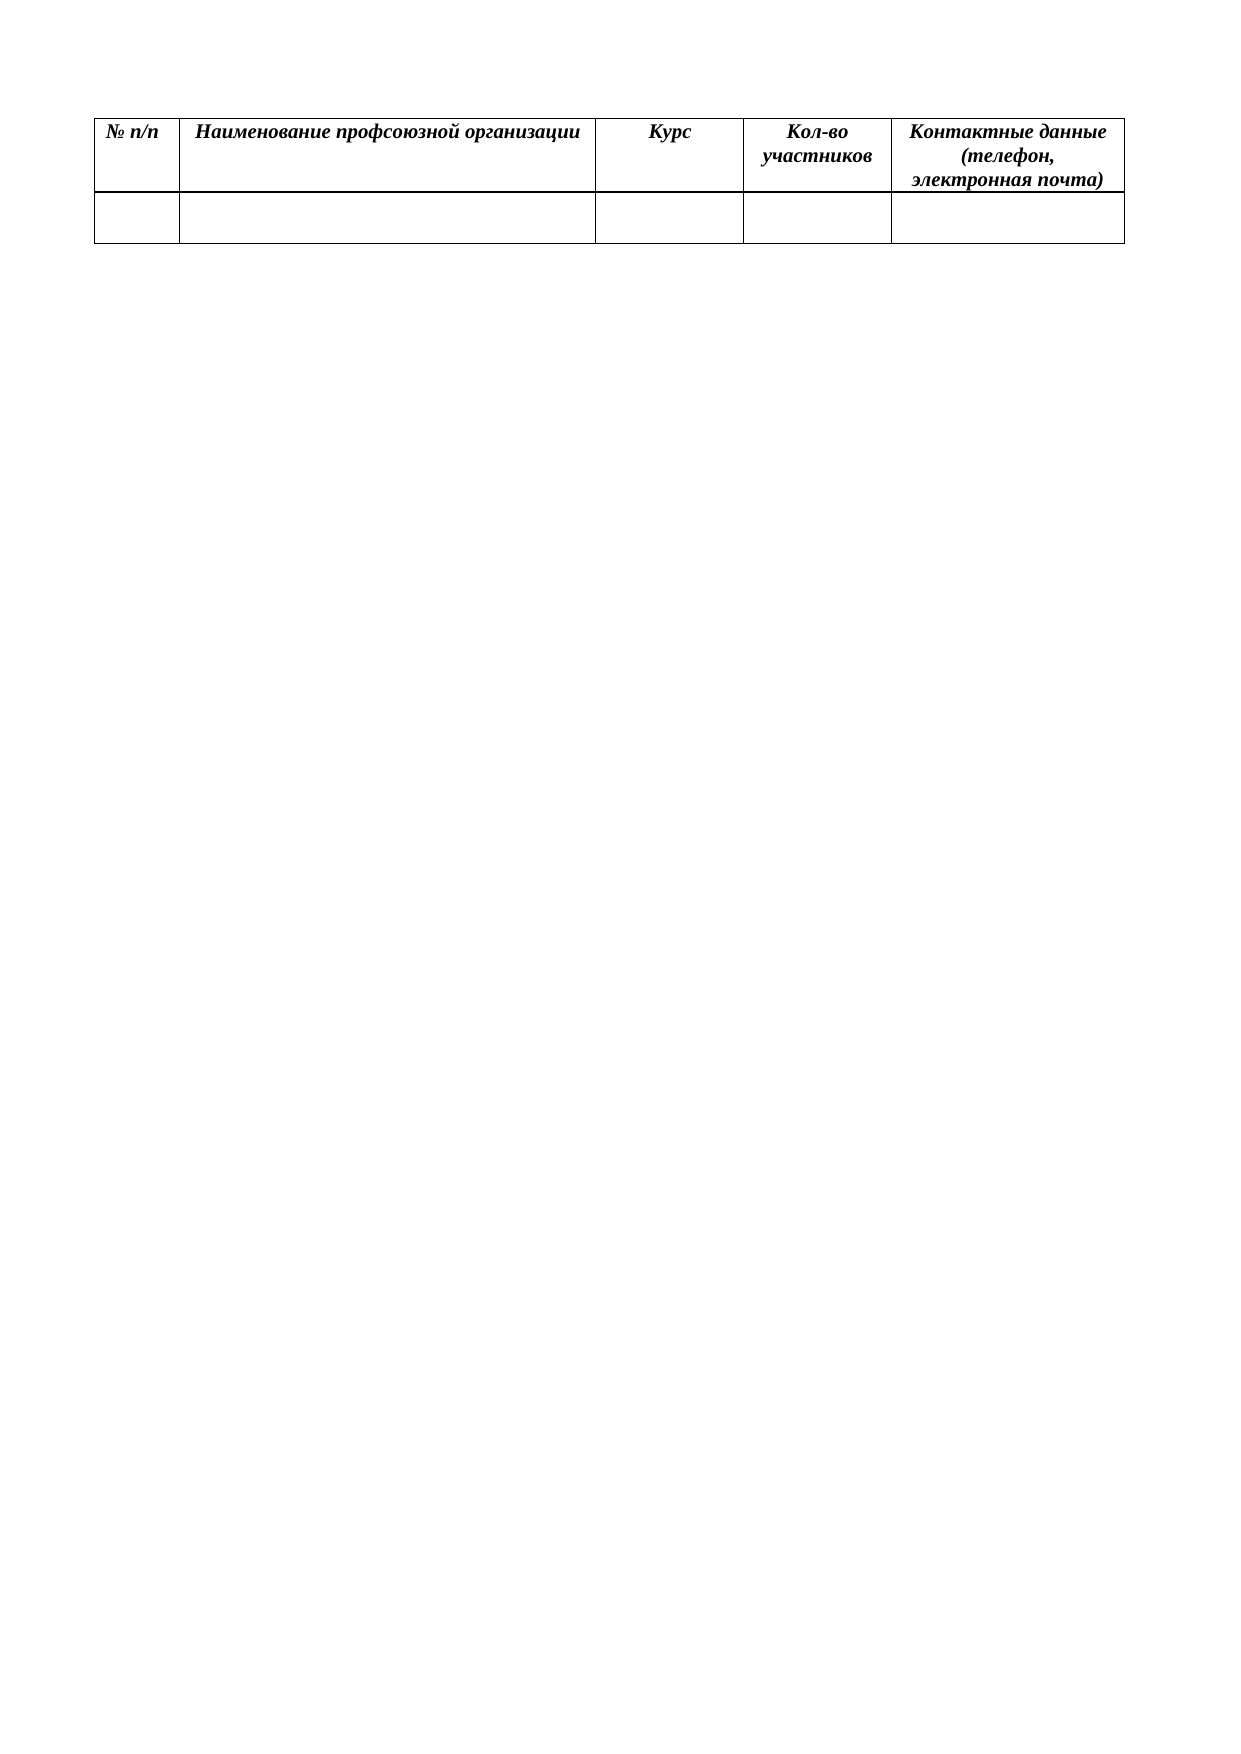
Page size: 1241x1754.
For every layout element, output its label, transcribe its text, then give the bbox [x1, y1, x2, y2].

table_header Наименование профсоюзной организации [180, 119, 595, 191]
table_cell [596, 193, 743, 243]
table_cell [95, 193, 179, 243]
table_cell [744, 193, 891, 243]
table_header Кол-во участников [744, 119, 891, 191]
table_header Контактные данные (телефон, электронная почта) [892, 119, 1124, 191]
table_header Курс [596, 119, 743, 191]
table_cell [892, 193, 1124, 243]
table_cell [180, 193, 595, 243]
table_header № п/п [95, 119, 179, 191]
